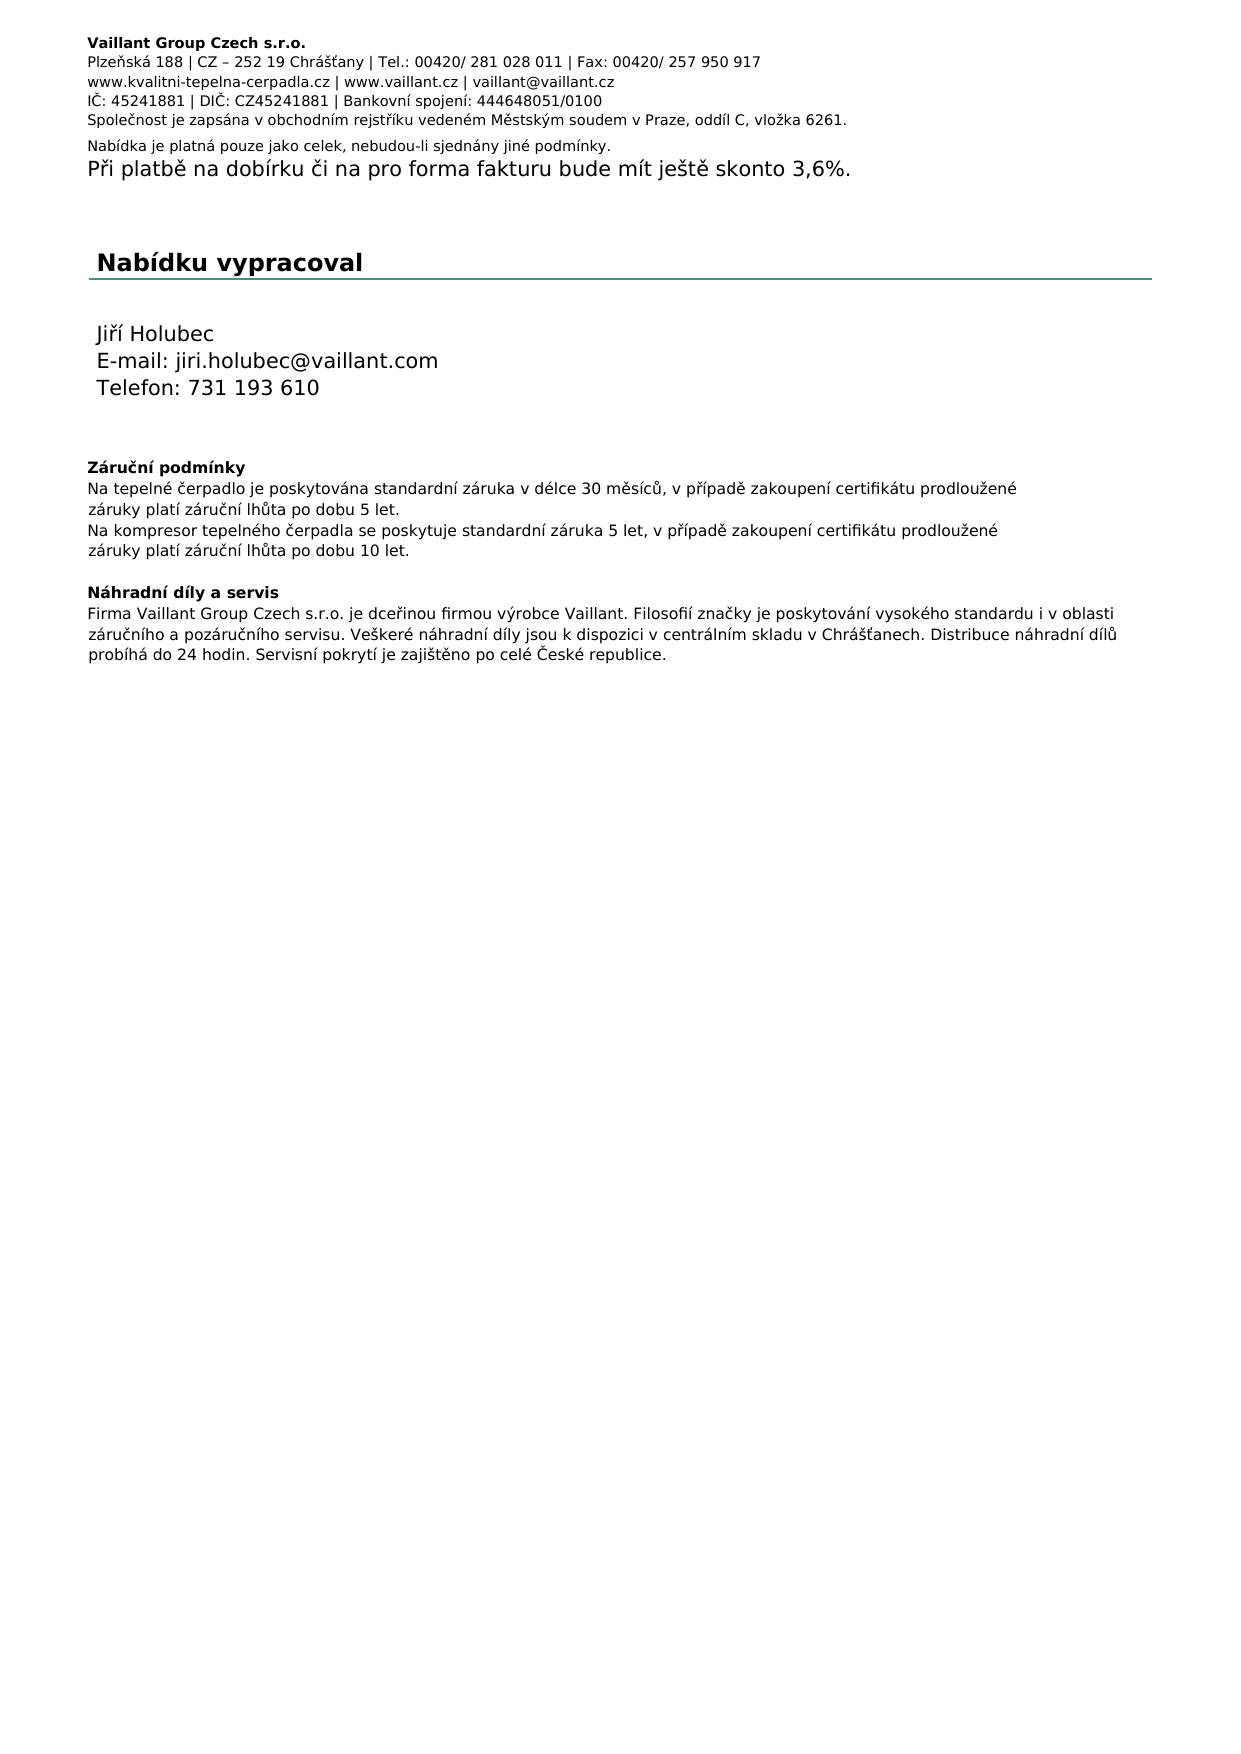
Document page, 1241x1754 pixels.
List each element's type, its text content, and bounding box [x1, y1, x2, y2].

text Telefon: 731 193 610 [96, 376, 1140, 400]
subtitle Náhradní díly a servis [87, 584, 1140, 602]
subtitle Nabídku vypracoval [96, 249, 1140, 277]
text www.kvalitni-tepelna-cerpadla.cz | www.vaillant.cz | vaillant@vaillant.cz [87, 73, 1140, 90]
text Na kompresor tepelného čerpadla se poskytuje standardní záruka 5 let, v případě zakoupení certifikátu prodloužené záruky platí záruční lhůta po dobu 10 let. [87, 522, 1047, 561]
text IČ: 45241881 | DIČ: CZ45241881 | Bankovní spojení: 444648051/0100 [87, 93, 1140, 110]
text Při platbě na dobírku či na pro forma fakturu bude mít ještě skonto 3,6%. [87, 157, 1140, 182]
text Na tepelné čerpadlo je poskytována standardní záruka v délce 30 měsíců, v případě zakoupení certifikátu prodloužené záruky platí záruční lhůta po dobu 5 let. [87, 480, 1047, 519]
text E-mail: jiri.holubec@vaillant.com [96, 349, 1140, 373]
text Firma Vaillant Group Czech s.r.o. je dceřinou firmou výrobce Vaillant. Filosofií značky je poskytování vysokého standardu i v oblasti záručního a pozáručního servisu. Veškeré náhradní díly jsou k dispozici v centrálním skladu v Chrášťanech. Distribuce náhradní dílů probíhá do 24 hodin. Servisní pokrytí je zajištěno po celé České republice. [87, 605, 1140, 664]
text Nabídka je platná pouze jako celek, nebudou-li sjednány jiné podmínky. [87, 138, 1140, 155]
text Vaillant Group Czech s.r.o. [87, 35, 1140, 52]
subtitle Záruční podmínky [87, 459, 1140, 478]
text Plzeňská 188 | CZ – 252 19 Chrášťany | Tel.: 00420/ 281 028 011 | Fax: 00420/ 257 950 917 [87, 54, 1140, 71]
text Jiří Holubec [96, 322, 1140, 346]
text Společnost je zapsána v obchodním rejstříku vedeném Městským soudem v Praze, oddíl C, vložka 6261. [87, 112, 1140, 129]
